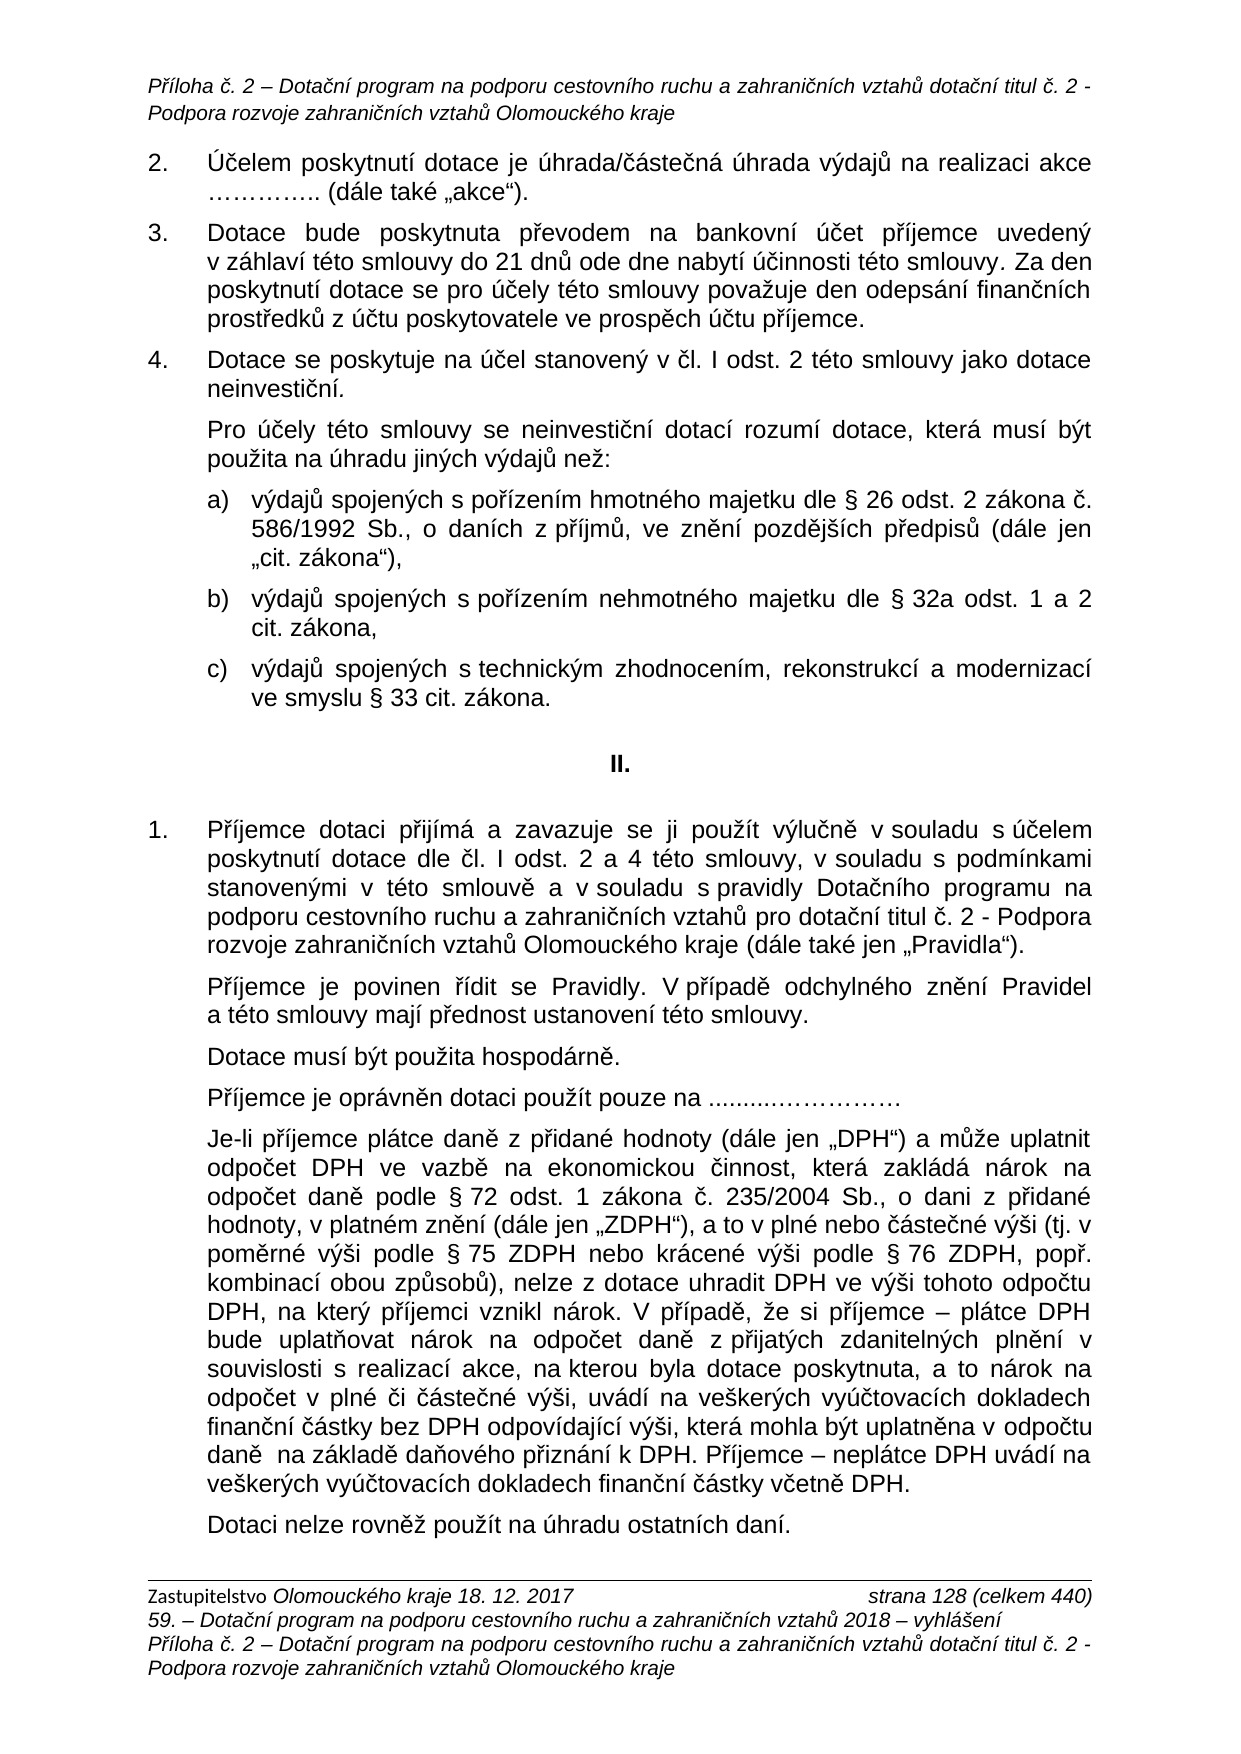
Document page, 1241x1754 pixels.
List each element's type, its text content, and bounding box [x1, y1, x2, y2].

text Příjemce je povinen řídit se Pravidly. V případě odchylného znění Pravidel a této smlouvy mají přednost ustanovení této smlouvy. [207, 971, 1092, 1029]
list Účelem poskytnutí dotace je úhrada/částečná úhrada výdajů na realizaci akce ………….. (dále také „akce“). [148, 148, 1092, 205]
text Dotace musí být použita hospodárně. [207, 1041, 1092, 1070]
text Příjemce je oprávněn dotaci použít pouze na ..........…………… [207, 1083, 1092, 1111]
text II. [148, 749, 1092, 778]
list výdajů spojených s technickým zhodnocením, rekonstrukcí a modernizací ve smyslu § 33 cit. zákona. [207, 654, 1092, 711]
list výdajů spojených s pořízením nehmotného majetku dle § 32a odst. 1 a 2 cit. zákona, [207, 584, 1092, 641]
list výdajů spojených s pořízením hmotného majetku dle § 26 odst. 2 zákona č. 586/1992 Sb., o daních z příjmů, ve znění pozdějších předpisů (dále jen „cit. zákona“), [207, 485, 1092, 571]
text Je-li příjemce plátce daně z přidané hodnoty (dále jen „DPH“) a může uplatnit odpočet DPH ve vazbě na ekonomickou činnost, která zakládá nárok na odpočet daně podle § 72 odst. 1 zákona č. 235/2004 Sb., o dani z přidané hodnoty, v platném znění (dále jen „ZDPH“), a to v plné nebo částečné výši (tj. v poměrné výši podle § 75 ZDPH nebo krácené výši podle § 76 ZDPH, popř. kombinací obou způsobů), nelze z dotace uhradit DPH ve výši tohoto odpočtu DPH, na který příjemci vznikl nárok. V případě, že si příjemce – plátce DPH bude uplatňovat nárok na odpočet daně z přijatých zdanitelných plnění v souvislosti s realizací akce, na kterou byla dotace poskytnuta, a to nárok na odpočet v plné či částečné výši, uvádí na veškerých vyúčtovacích dokladech finanční částky bez DPH odpovídající výši, která mohla být uplatněna v odpočtu daně na základě daňového přiznání k DPH. Příjemce – neplátce DPH uvádí na veškerých vyúčtovacích dokladech finanční částky včetně DPH. [207, 1124, 1092, 1498]
text Pro účely této smlouvy se neinvestiční dotací rozumí dotace, která musí být použita na úhradu jiných výdajů než: [207, 415, 1092, 473]
list Příjemce dotaci přijímá a zavazuje se ji použít výlučně v souladu s účelem poskytnutí dotace dle čl. I odst. 2 a 4 této smlouvy, v souladu s podmínkami stanovenými v této smlouvě a v souladu s pravidly Dotačního programu na podporu cestovního ruchu a zahraničních vztahů pro dotační titul č. 2 - Podpora rozvoje zahraničních vztahů Olomouckého kraje (dále také jen „Pravidla“). [148, 815, 1092, 959]
list Dotace se poskytuje na účel stanovený v čl. I odst. 2 této smlouvy jako dotace neinvestiční. [148, 345, 1092, 403]
text Dotaci nelze rovněž použít na úhradu ostatních daní. [207, 1510, 1092, 1539]
list Dotace bude poskytnuta převodem na bankovní účet příjemce uvedený v záhlaví této smlouvy do 21 dnů ode dne nabytí účinnosti této smlouvy. Za den poskytnutí dotace se pro účely této smlouvy považuje den odepsání finančních prostředků z účtu poskytovatele ve prospěch účtu příjemce. [148, 218, 1092, 333]
